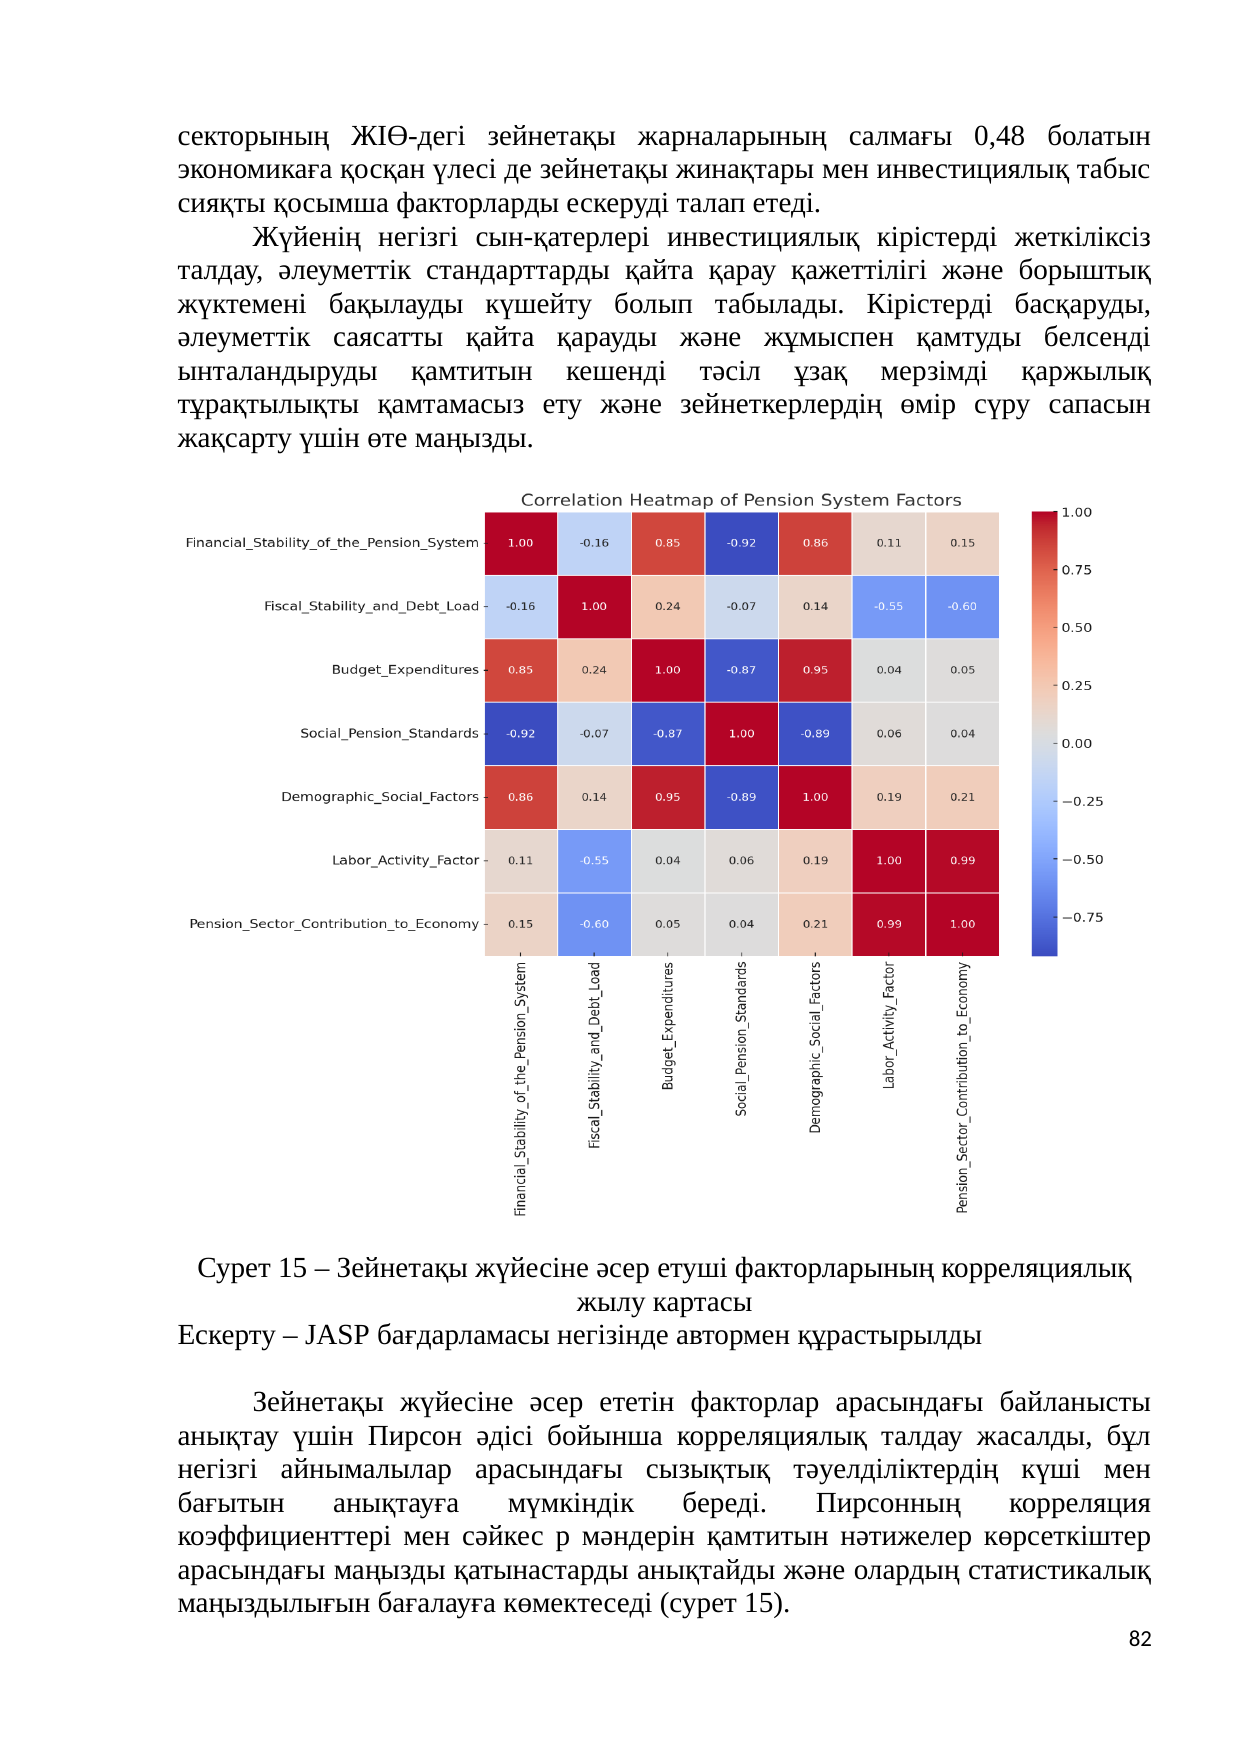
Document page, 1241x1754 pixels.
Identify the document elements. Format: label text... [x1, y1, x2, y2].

text Зейнетақы жүйесіне әсер ететін факторлар арасындағы байланысты анықтау үшін Пирсон әдісі бойынша корреляциялық талдау жасалды, бұл негізгі айнымалылар арасындағы сызықтық тәуелділіктердің күші мен бағытын анықтауға мүмкіндік береді. Пирсонның корреляция коэффициенттері мен сәйкес p мәндерін қамтитын нәтижелер көрсеткіштер арасындағы маңызды қатынастарды анықтайды және олардың статистикалық маңыздылығын бағалауға көмектеседі (сурет 15). [177, 1384, 1152, 1619]
picture [177, 487, 1112, 1222]
text Сурет 15 – Зейнетақы жүйесіне әсер етуші факторларының корреляциялық жылу картасы [177, 1250, 1152, 1317]
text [177, 118, 1152, 219]
text Ескерту – JASP бағдарламасы негізінде автормен құрастырылды [177, 1317, 1152, 1351]
text Жүйенің негізгі сын-қатерлері инвестициялық кірістерді жеткіліксіз талдау, әлеуметтік стандарттарды қайта қарау қажеттілігі және борыштық жүктемені бақылауды күшейту болып табылады. Кірістерді басқаруды, әлеуметтік саясатты қайта қарауды және жұмыспен қамтуды белсенді ынталандыруды қамтитын кешенді тәсіл ұзақ мерзімді қаржылық тұрақтылықты қамтамасыз ету және зейнеткерлердің өмір сүру сапасын жақсарту үшін өте маңызды. [177, 219, 1152, 453]
